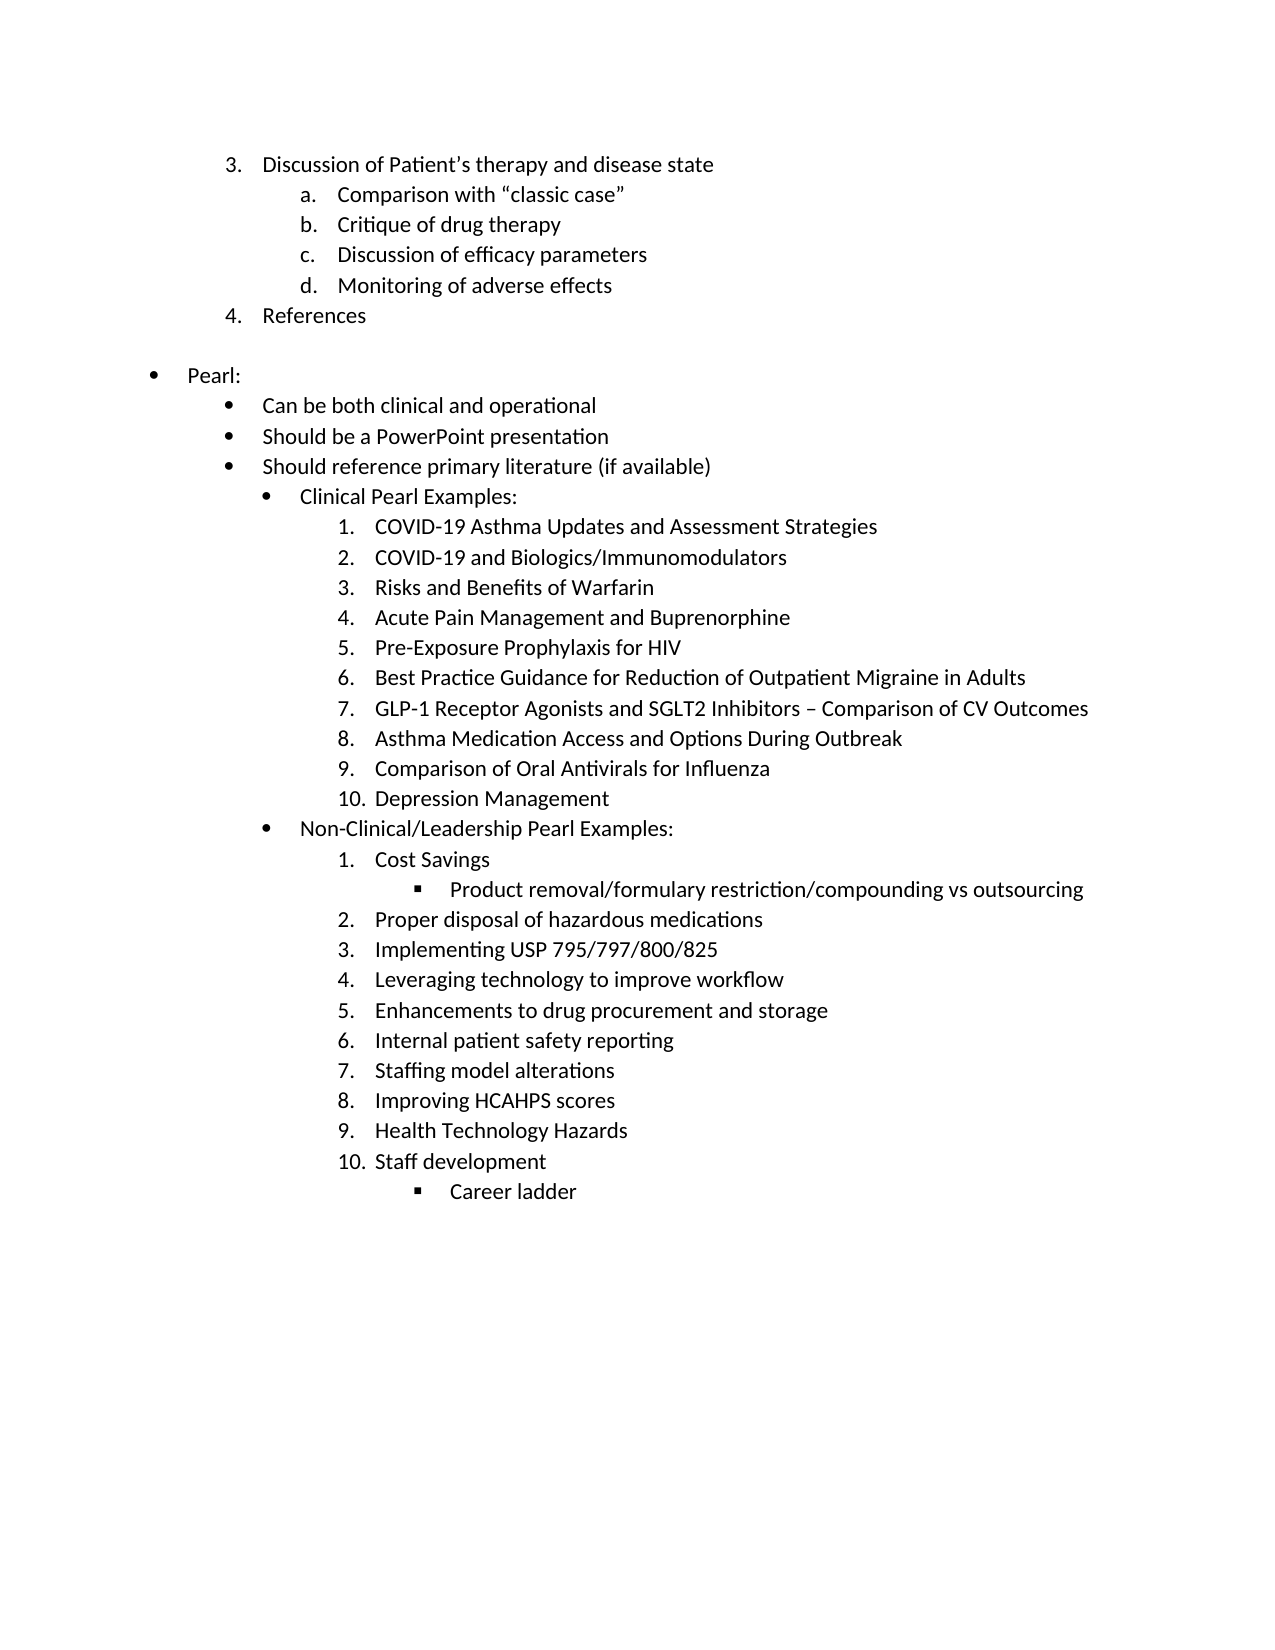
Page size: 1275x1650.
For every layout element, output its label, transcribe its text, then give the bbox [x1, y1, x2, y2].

list Implementing USP 795/797/800/825 [337, 935, 1125, 963]
list Should be a PowerPoint presentation [225, 422, 1125, 450]
list Clinical Pearl Examples: [262, 482, 1125, 510]
list References [225, 301, 1125, 329]
list Best Practice Guidance for Reduction of Outpatient Migraine in Adults [337, 663, 1125, 692]
list Pearl: [150, 361, 1125, 389]
list Critique of drug therapy [300, 210, 1125, 238]
list Health Technology Hazards [337, 1117, 1125, 1145]
list Leveraging technology to improve workflow [337, 966, 1125, 994]
list Internal patient safety reporting [337, 1026, 1125, 1054]
list Product removal/formulary restriction/compounding vs outsourcing [412, 875, 1125, 903]
list COVID-19 and Biologics/Immunomodulators [337, 543, 1125, 571]
list Discussion of Patient’s therapy and disease state [225, 150, 1125, 178]
list Asthma Medication Access and Options During Outbreak [337, 724, 1125, 752]
list Enhancements to drug procurement and storage [337, 996, 1125, 1024]
list Monitoring of adverse effects [300, 271, 1125, 299]
list Career ladder [412, 1177, 1125, 1205]
list Pre-Exposure Prophylaxis for HIV [337, 633, 1125, 661]
list Non-Clinical/Leadership Pearl Examples: [262, 814, 1125, 843]
list Staff development [337, 1147, 1125, 1175]
list Acute Pain Management and Buprenorphine [337, 603, 1125, 631]
list Cost Savings [337, 845, 1125, 873]
list Comparison of Oral Antivirals for Influenza [337, 754, 1125, 782]
list Staffing model alterations [337, 1056, 1125, 1084]
list Risks and Benefits of Warfarin [337, 573, 1125, 601]
list GLP-1 Receptor Agonists and SGLT2 Inhibitors – Comparison of CV Outcomes [337, 694, 1125, 722]
list Depression Management [337, 784, 1125, 812]
list Can be both clinical and operational [225, 392, 1125, 420]
list Should reference primary literature (if available) [225, 452, 1125, 480]
list COVID-19 Asthma Updates and Assessment Strategies [337, 512, 1125, 541]
list Discussion of efficacy parameters [300, 241, 1125, 269]
list Proper disposal of hazardous medications [337, 905, 1125, 933]
list Improving HCAHPS scores [337, 1086, 1125, 1114]
list Comparison with “classic case” [300, 180, 1125, 208]
